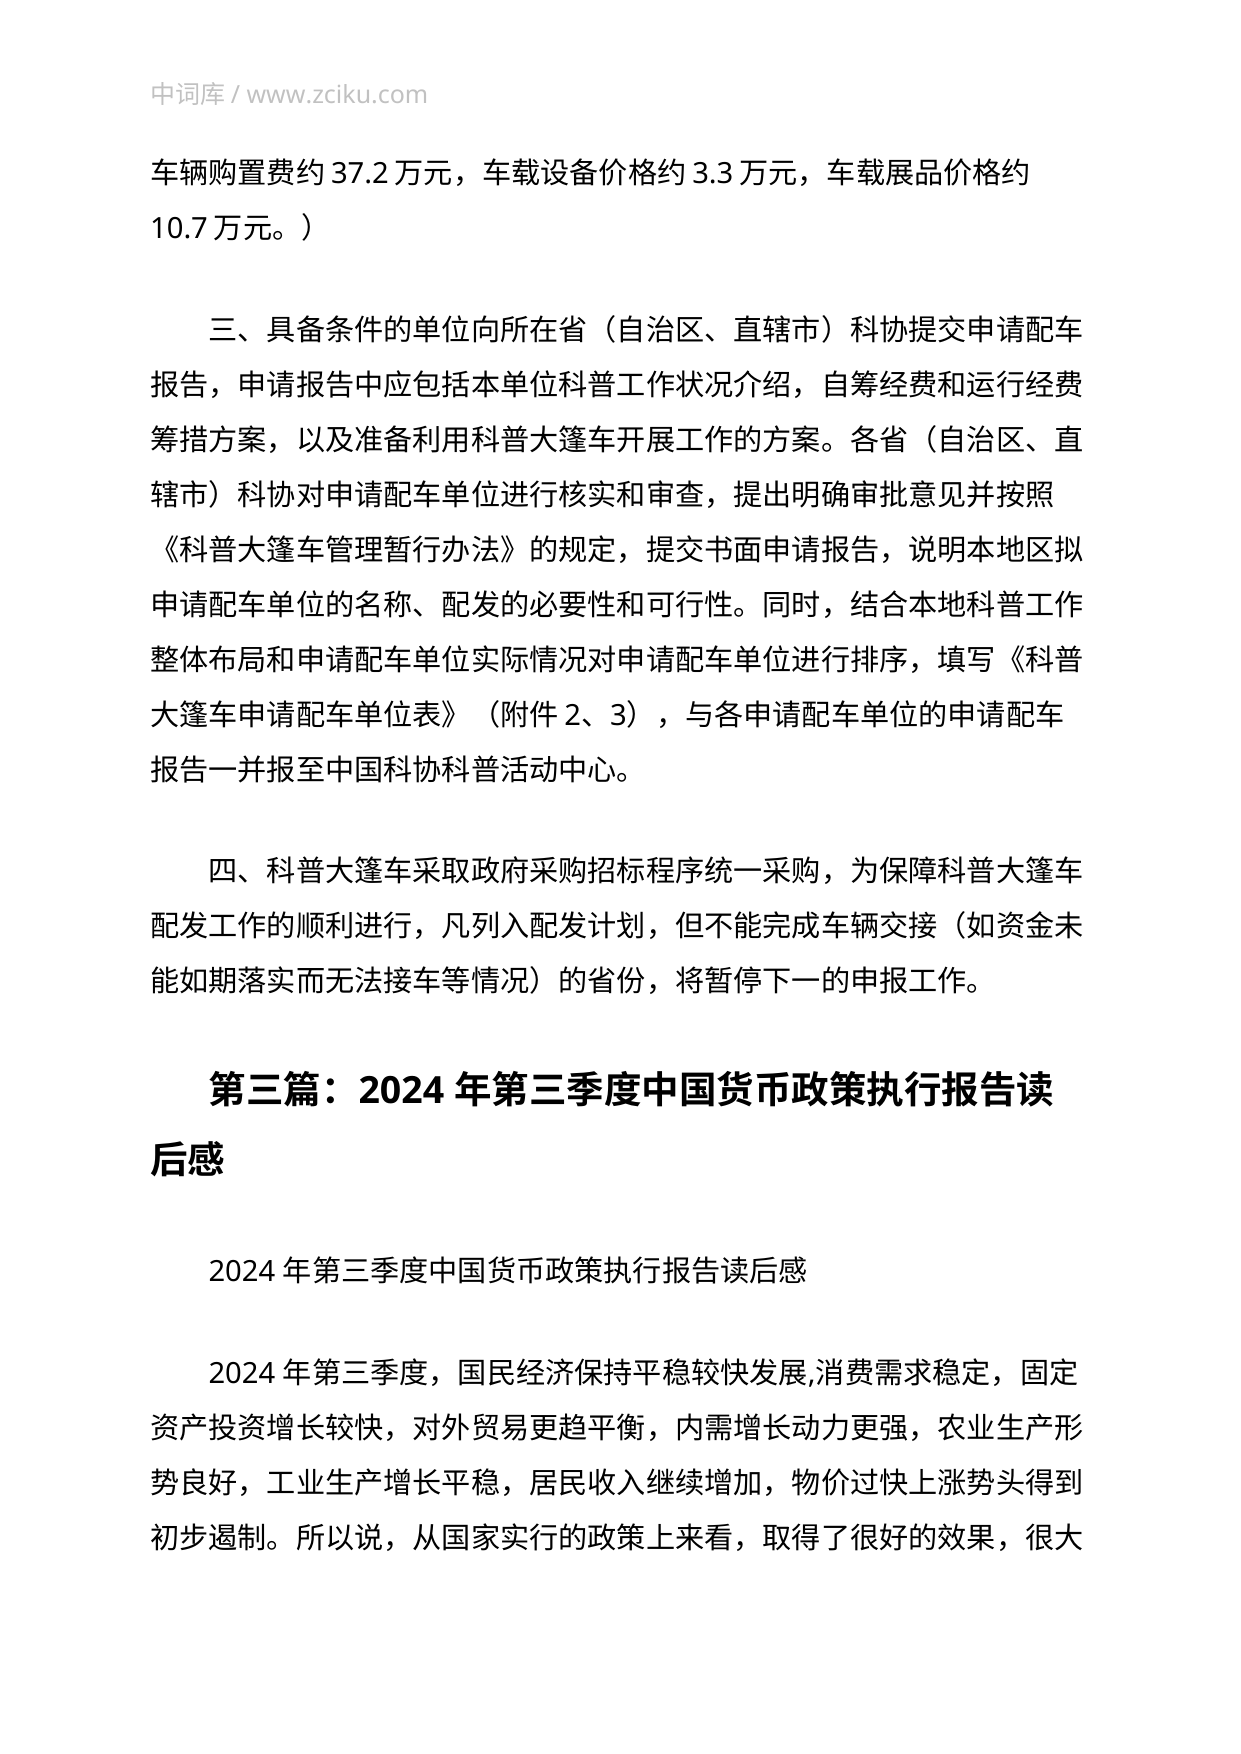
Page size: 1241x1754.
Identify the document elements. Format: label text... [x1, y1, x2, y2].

text 四、科普大篷车采取政府采购招标程序统一采购，为保障科普大篷车配发工作的顺利进行，凡列入配发计划，但不能完成车辆交接（如资金未能如期落实而无法接车等情况）的省份，将暂停下一的申报工作。 [150, 848, 1090, 1000]
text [150, 150, 1090, 247]
text 第三篇：2024 年第三季度中国货币政策执行报告读后感 [150, 1059, 1090, 1184]
text 2024 年第三季度中国货币政策执行报告读后感 [150, 1248, 1090, 1290]
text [150, 1350, 1090, 1557]
text 三、具备条件的单位向所在省（自治区、直辖市）科协提交申请配车报告，申请报告中应包括本单位科普工作状况介绍，自筹经费和运行经费筹措方案，以及准备利用科普大篷车开展工作的方案。各省（自治区、直辖市）科协对申请配车单位进行核实和审查，提出明确审批意见并按照《科普大篷车管理暂行办法》的规定，提交书面申请报告，说明本地区拟申请配车单位的名称、配发的必要性和可行性。同时，结合本地科普工作整体布局和申请配车单位实际情况对申请配车单位进行排序，填写《科普大篷车申请配车单位表》（附件2、3），与各申请配车单位的申请配车报告一并报至中国科协科普活动中心。 [150, 307, 1090, 788]
